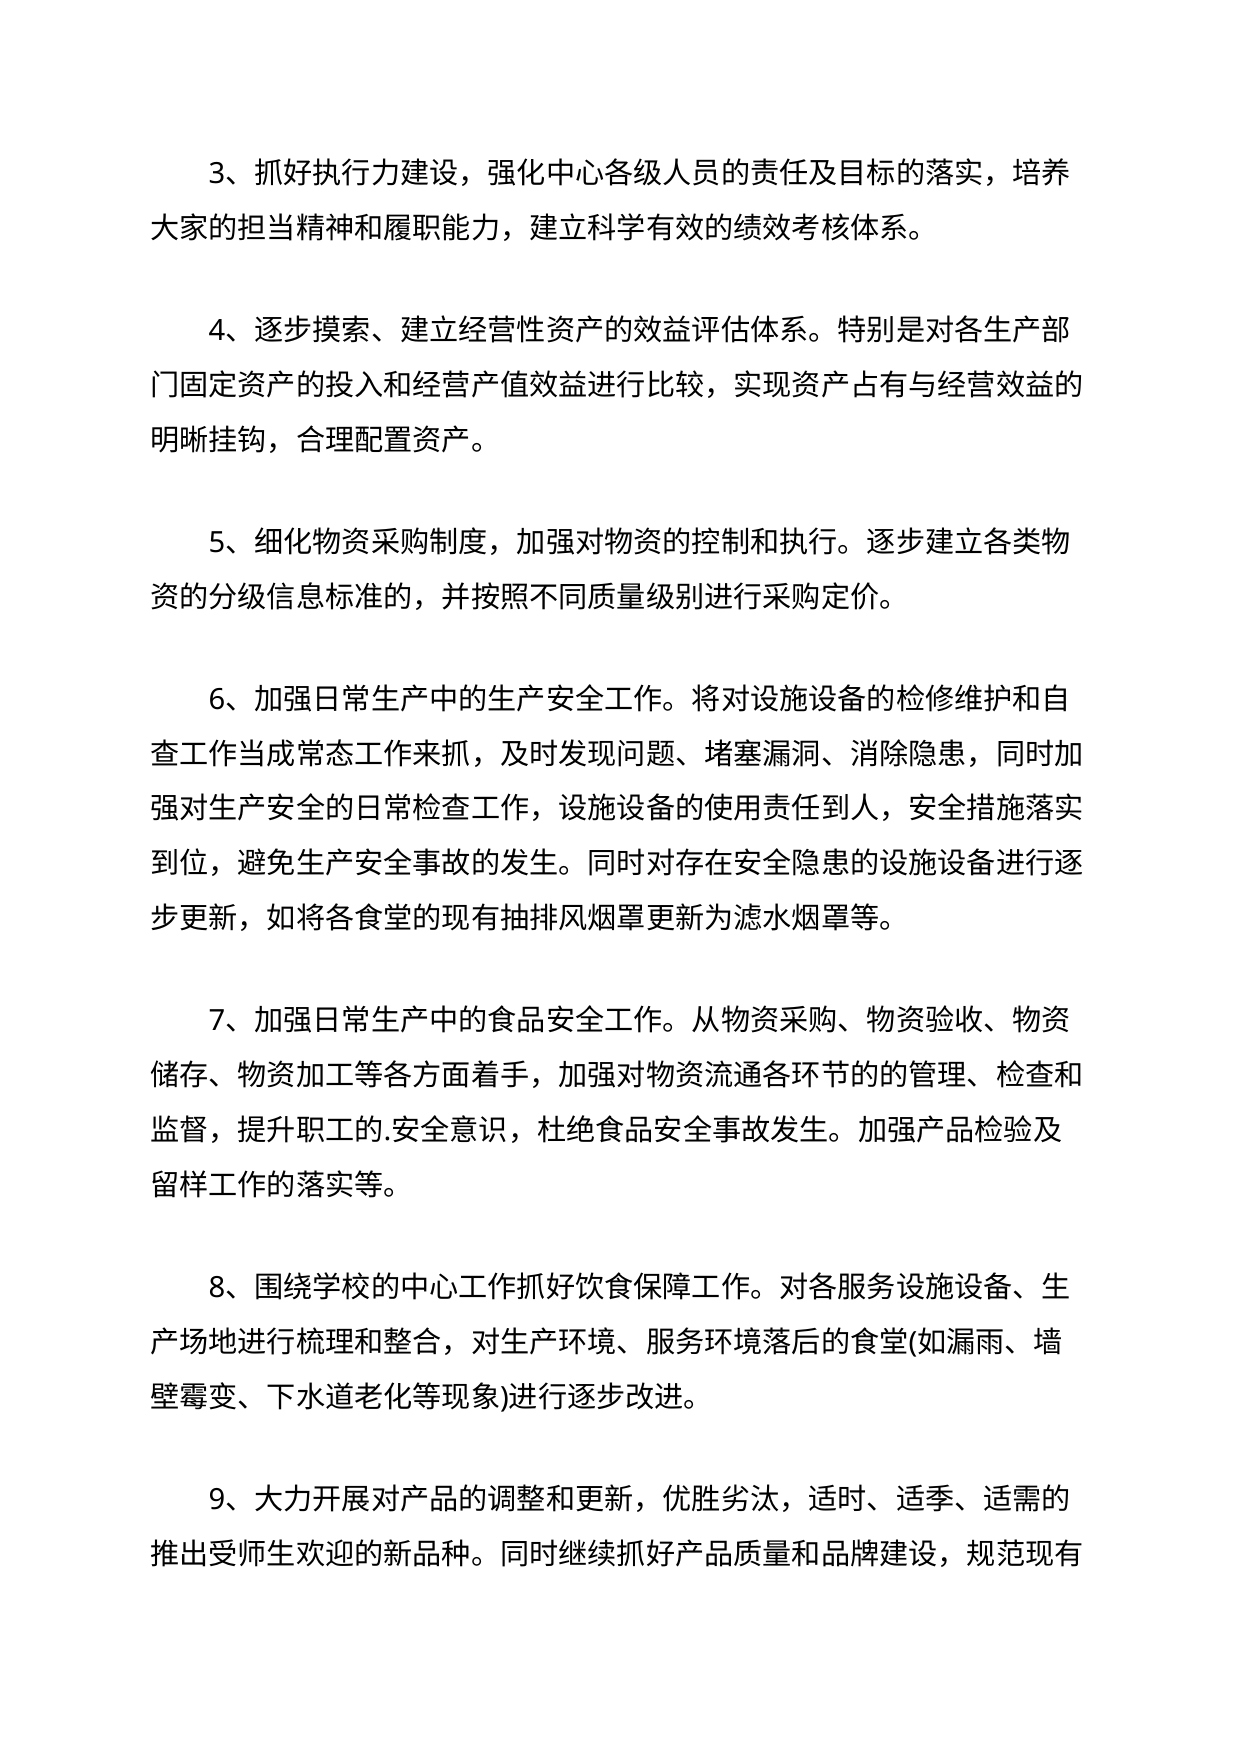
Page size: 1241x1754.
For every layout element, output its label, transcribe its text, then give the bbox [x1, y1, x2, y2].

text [150, 1475, 1090, 1573]
text 7、加强日常生产中的食品安全工作。从物资采购、物资验收、物资储存、物资加工等各方面着手，加强对物资流通各环节的的管理、检查和监督，提升职工的.安全意识，杜绝食品安全事故发生。加强产品检验及留样工作的落实等。 [150, 997, 1090, 1204]
text 4、逐步摸索、建立经营性资产的效益评估体系。特别是对各生产部门固定资产的投入和经营产值效益进行比较，实现资产占有与经营效益的明晰挂钩，合理配置资产。 [150, 307, 1090, 459]
text 8、围绕学校的中心工作抓好饮食保障工作。对各服务设施设备、生产场地进行梳理和整合，对生产环境、服务环境落后的食堂(如漏雨、墙壁霉变、下水道老化等现象)进行逐步改进。 [150, 1263, 1090, 1416]
text 6、加强日常生产中的生产安全工作。将对设施设备的检修维护和自查工作当成常态工作来抓，及时发现问题、堵塞漏洞、消除隐患，同时加强对生产安全的日常检查工作，设施设备的使用责任到人，安全措施落实到位，避免生产安全事故的发生。同时对存在安全隐患的设施设备进行逐步更新，如将各食堂的现有抽排风烟罩更新为滤水烟罩等。 [150, 675, 1090, 937]
text 5、细化物资采购制度，加强对物资的控制和执行。逐步建立各类物资的分级信息标准的，并按照不同质量级别进行采购定价。 [150, 518, 1090, 616]
text 3、抓好执行力建设，强化中心各级人员的责任及目标的落实，培养大家的担当精神和履职能力，建立科学有效的绩效考核体系。 [150, 150, 1090, 247]
